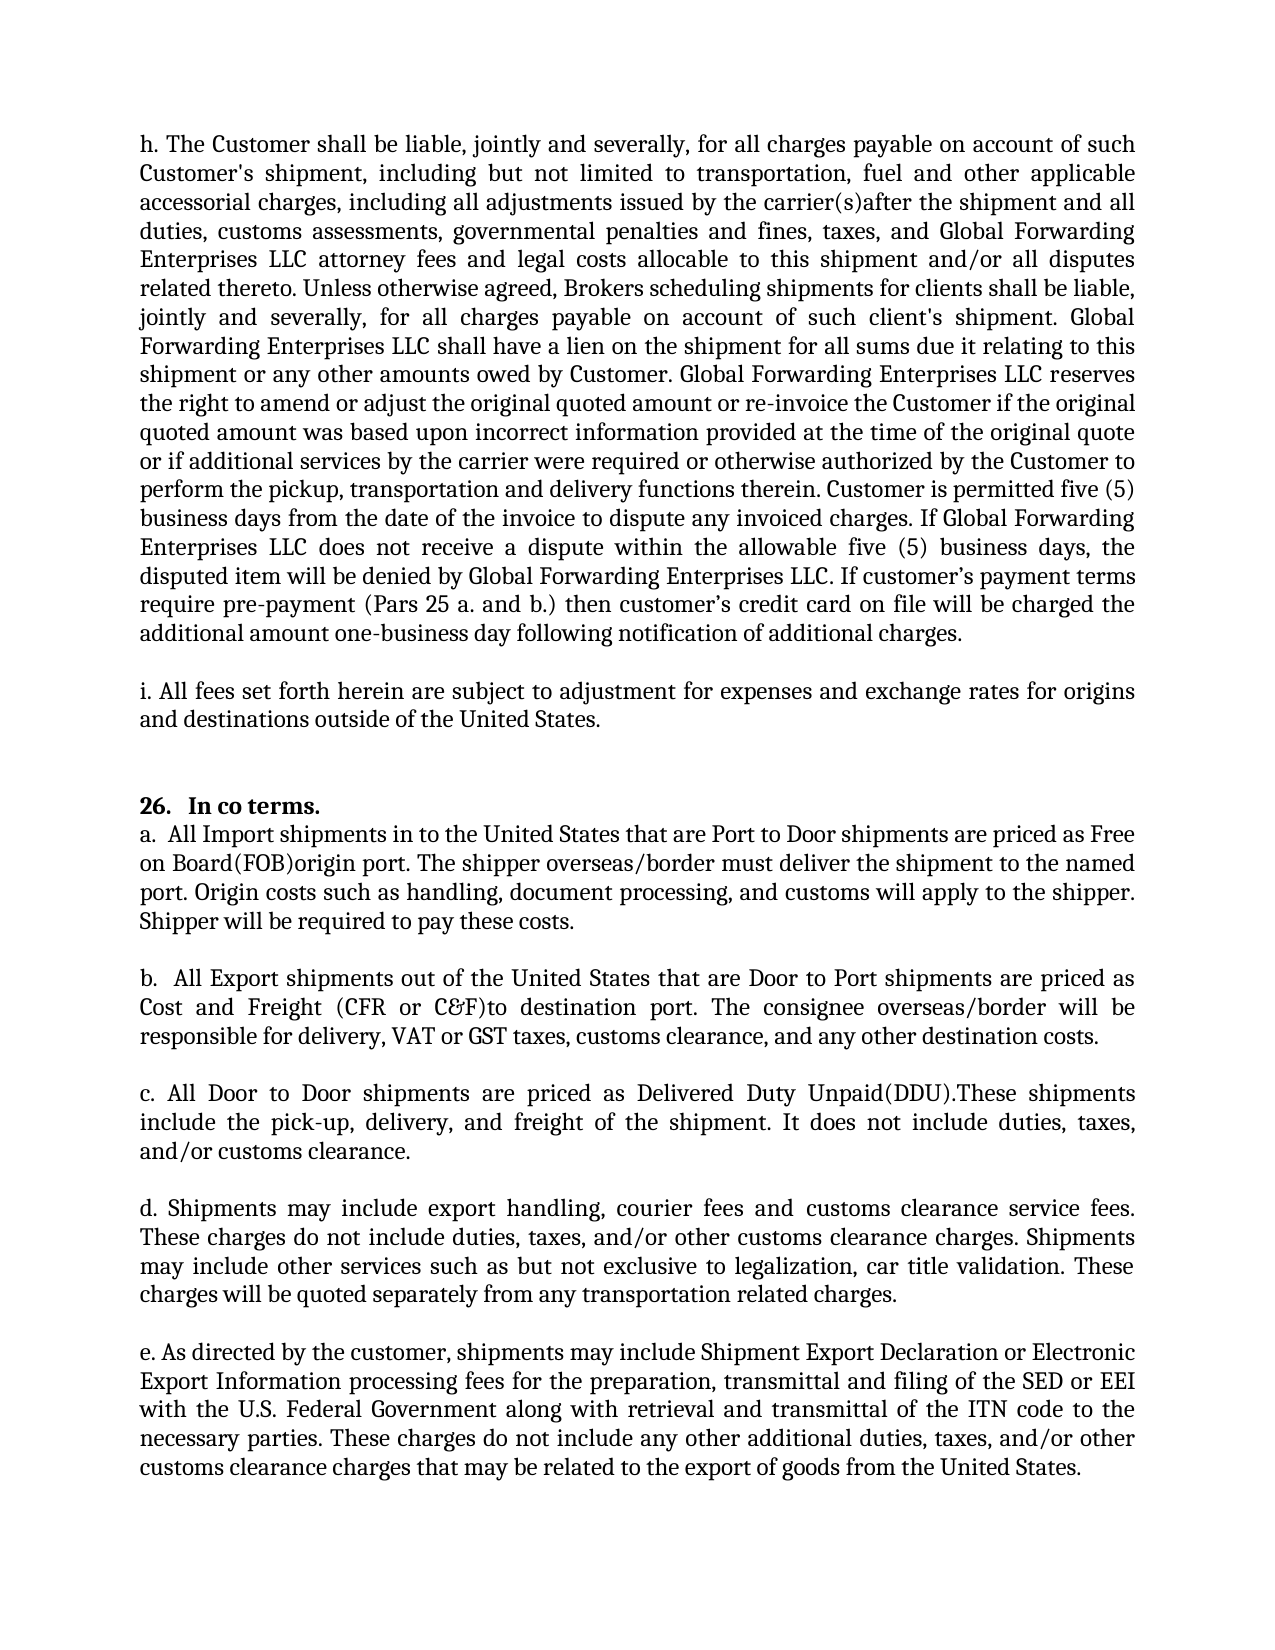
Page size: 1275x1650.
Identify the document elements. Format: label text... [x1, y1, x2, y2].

text i. All fees set forth herein are subject to adjustment for expenses and exchange rates for origins and destinations outside of the United States. [139, 677, 1136, 734]
text h. The Customer shall be liable, jointly and severally, for all charges payable on account of such Customer's shipment, including but not limited to transportation, fuel and other applicable accessorial charges, including all adjustments issued by the carrier(s)after the shipment and all duties, customs assessments, governmental penalties and fines, taxes, and Global Forwarding Enterprises LLC attorney fees and legal costs allocable to this shipment and/or all disputes related thereto. Unless otherwise agreed, Brokers scheduling shipments for clients shall be liable, jointly and severally, for all charges payable on account of such client's shipment. Global Forwarding Enterprises LLC shall have a lien on the shipment for all sums due it relating to this shipment or any other amounts owed by Customer. Global Forwarding Enterprises LLC reserves the right to amend or adjust the original quoted amount or re-invoice the Customer if the original quoted amount was based upon incorrect information provided at the time of the original quote or if additional services by the carrier were required or otherwise authorized by the Customer to perform the pickup, transportation and delivery functions therein. Customer is permitted five (5) business days from the date of the invoice to dispute any invoiced charges. If Global Forwarding Enterprises LLC does not receive a dispute within the allowable five (5) business days, the disputed item will be denied by Global Forwarding Enterprises LLC. If customer’s payment terms require pre-payment (Pars 25 a. and b.) then customer’s credit card on file will be charged the additional amount one-business day following notification of additional charges. [139, 130, 1136, 648]
text e. As directed by the customer, shipments may include Shipment Export Declaration or Electronic Export Information processing fees for the preparation, transmittal and filing of the SED or EEI with the U.S. Federal Government along with retrieval and transmittal of the ITN code to the necessary parties. These charges do not include any other additional duties, taxes, and/or other customs clearance charges that may be related to the export of goods from the United States. [139, 1338, 1136, 1482]
text b. All Export shipments out of the United States that are Door to Port shipments are priced as Cost and Freight (CFR or C&F)to destination port. The consignee overseas/border will be responsible for delivery, VAT or GST taxes, customs clearance, and any other destination costs. [139, 964, 1136, 1050]
text d. Shipments may include export handling, courier fees and customs clearance service fees. These charges do not include duties, taxes, and/or other customs clearance charges. Shipments may include other services such as but not exclusive to legalization, car title validation. These charges will be quoted separately from any transportation related charges. [139, 1194, 1136, 1309]
text c. All Door to Door shipments are priced as Delivered Duty Unpaid(DDU).These shipments include the pick-up, delivery, and freight of the shipment. It does not include duties, taxes, and/or customs clearance. [139, 1079, 1136, 1165]
text 26. In co terms. [139, 792, 1136, 820]
text a. All Import shipments in to the United States that are Port to Door shipments are priced as Free on Board(FOB)origin port. The shipper overseas/border must deliver the shipment to the named port. Origin costs such as handling, document processing, and customs will apply to the shipper. Shipper will be required to pay these costs. [139, 820, 1136, 935]
